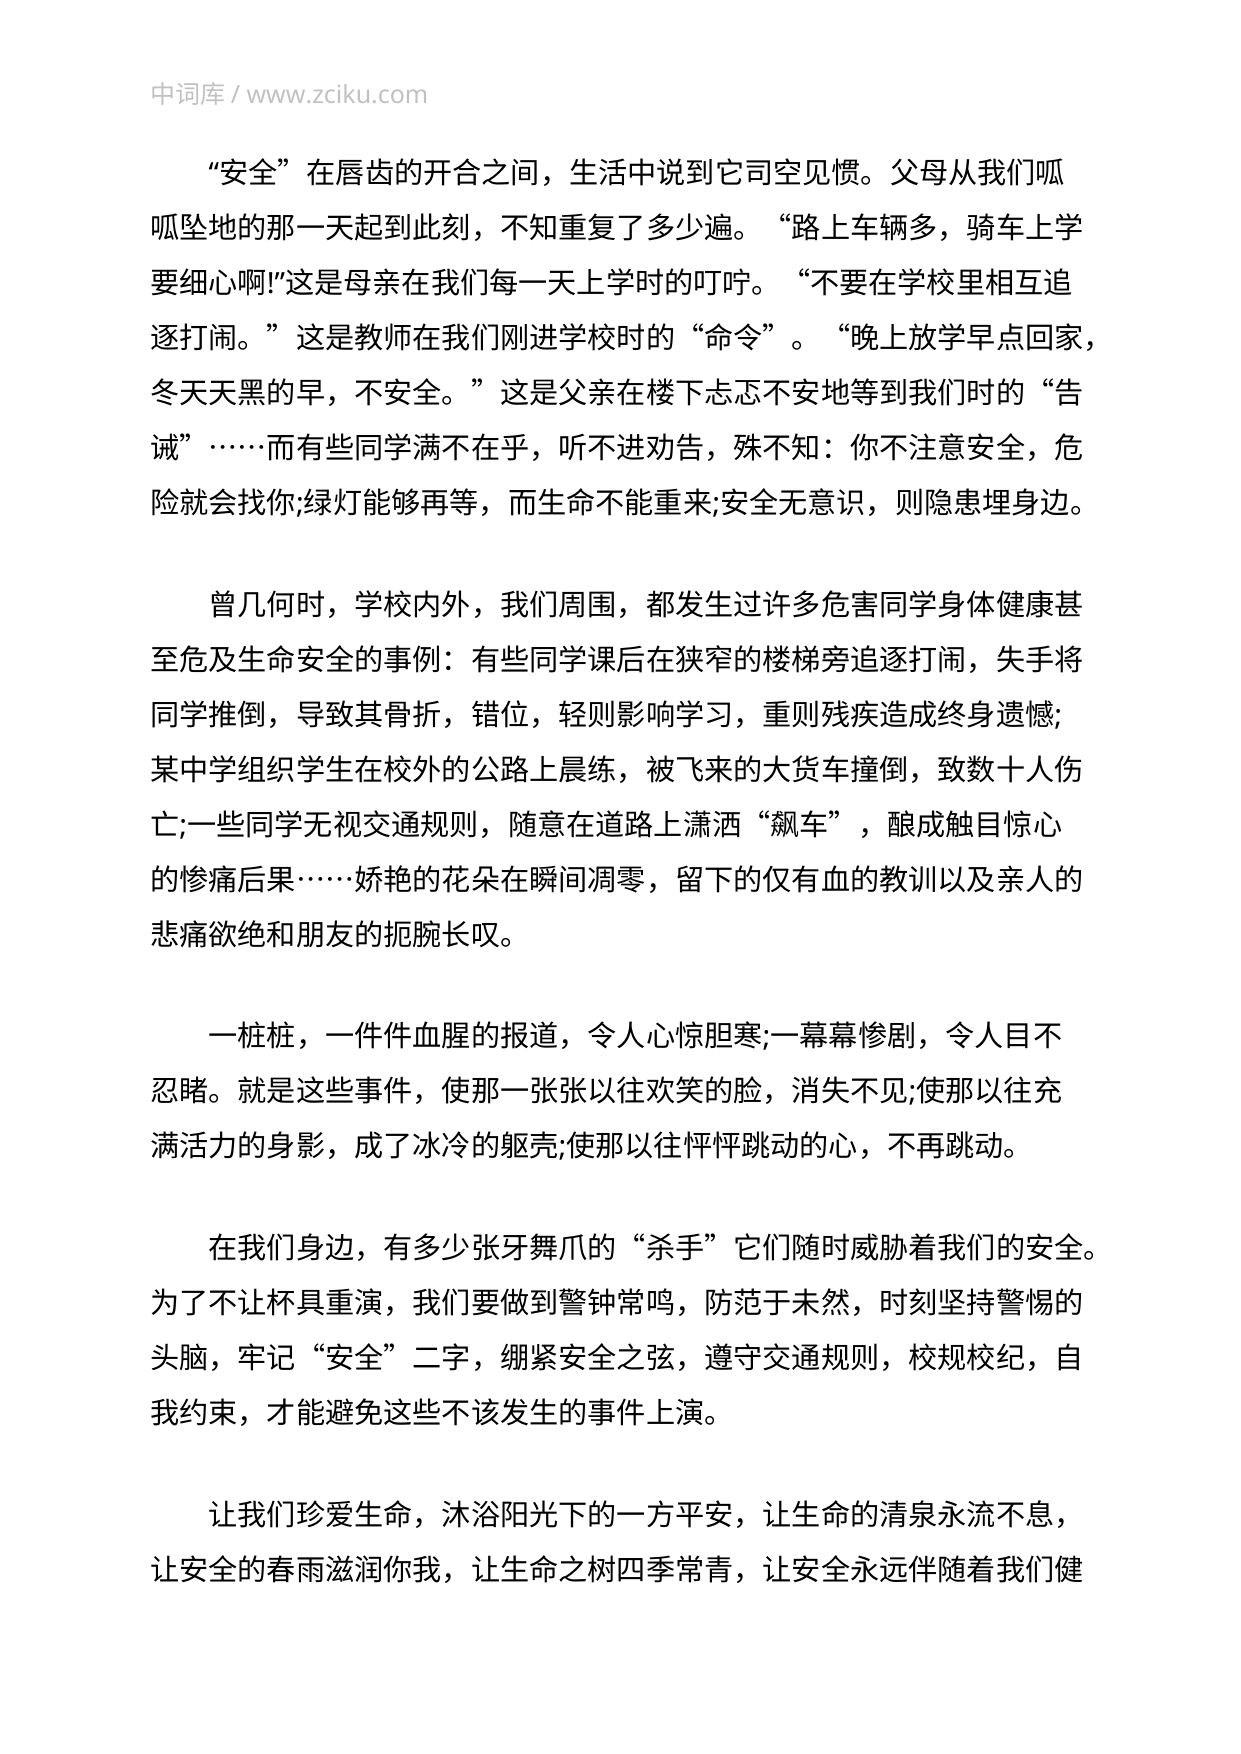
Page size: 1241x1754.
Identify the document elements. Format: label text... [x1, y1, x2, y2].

text “安全”在唇齿的开合之间，生活中说到它司空见惯。父母从我们呱呱坠地的那一天起到此刻，不知重复了多少遍。“路上车辆多，骑车上学要细心啊!”这是母亲在我们每一天上学时的叮咛。“不要在学校里相互追逐打闹。”这是教师在我们刚进学校时的“命令”。“晚上放学早点回家，冬天天黑的早，不安全。”这是父亲在楼下忐忑不安地等到我们时的“告诫”……而有些同学满不在乎，听不进劝告，殊不知：你不注意安全，危险就会找你;绿灯能够再等，而生命不能重来;安全无意识，则隐患埋身边。 [150, 150, 1090, 522]
text 曾几何时，学校内外，我们周围，都发生过许多危害同学身体健康甚至危及生命安全的事例：有些同学课后在狭窄的楼梯旁追逐打闹，失手将同学推倒，导致其骨折，错位，轻则影响学习，重则残疾造成终身遗憾;某中学组织学生在校外的公路上晨练，被飞来的大货车撞倒，致数十人伤亡;一些同学无视交通规则，随意在道路上潇洒“飙车”，酿成触目惊心的惨痛后果……娇艳的花朵在瞬间凋零，留下的仅有血的教训以及亲人的悲痛欲绝和朋友的扼腕长叹。 [150, 582, 1090, 953]
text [150, 1491, 1090, 1588]
text 一桩桩，一件件血腥的报道，令人心惊胆寒;一幕幕惨剧，令人目不忍睹。就是这些事件，使那一张张以往欢笑的脸，消失不见;使那以往充满活力的身影，成了冰冷的躯壳;使那以往怦怦跳动的心，不再跳动。 [150, 1013, 1090, 1165]
text 在我们身边，有多少张牙舞爪的“杀手”它们随时威胁着我们的安全。为了不让杯具重演，我们要做到警钟常鸣，防范于未然，时刻坚持警惕的头脑，牢记“安全”二字，绷紧安全之弦，遵守交通规则，校规校纪，自我约束，才能避免这些不该发生的事件上演。 [150, 1225, 1090, 1432]
